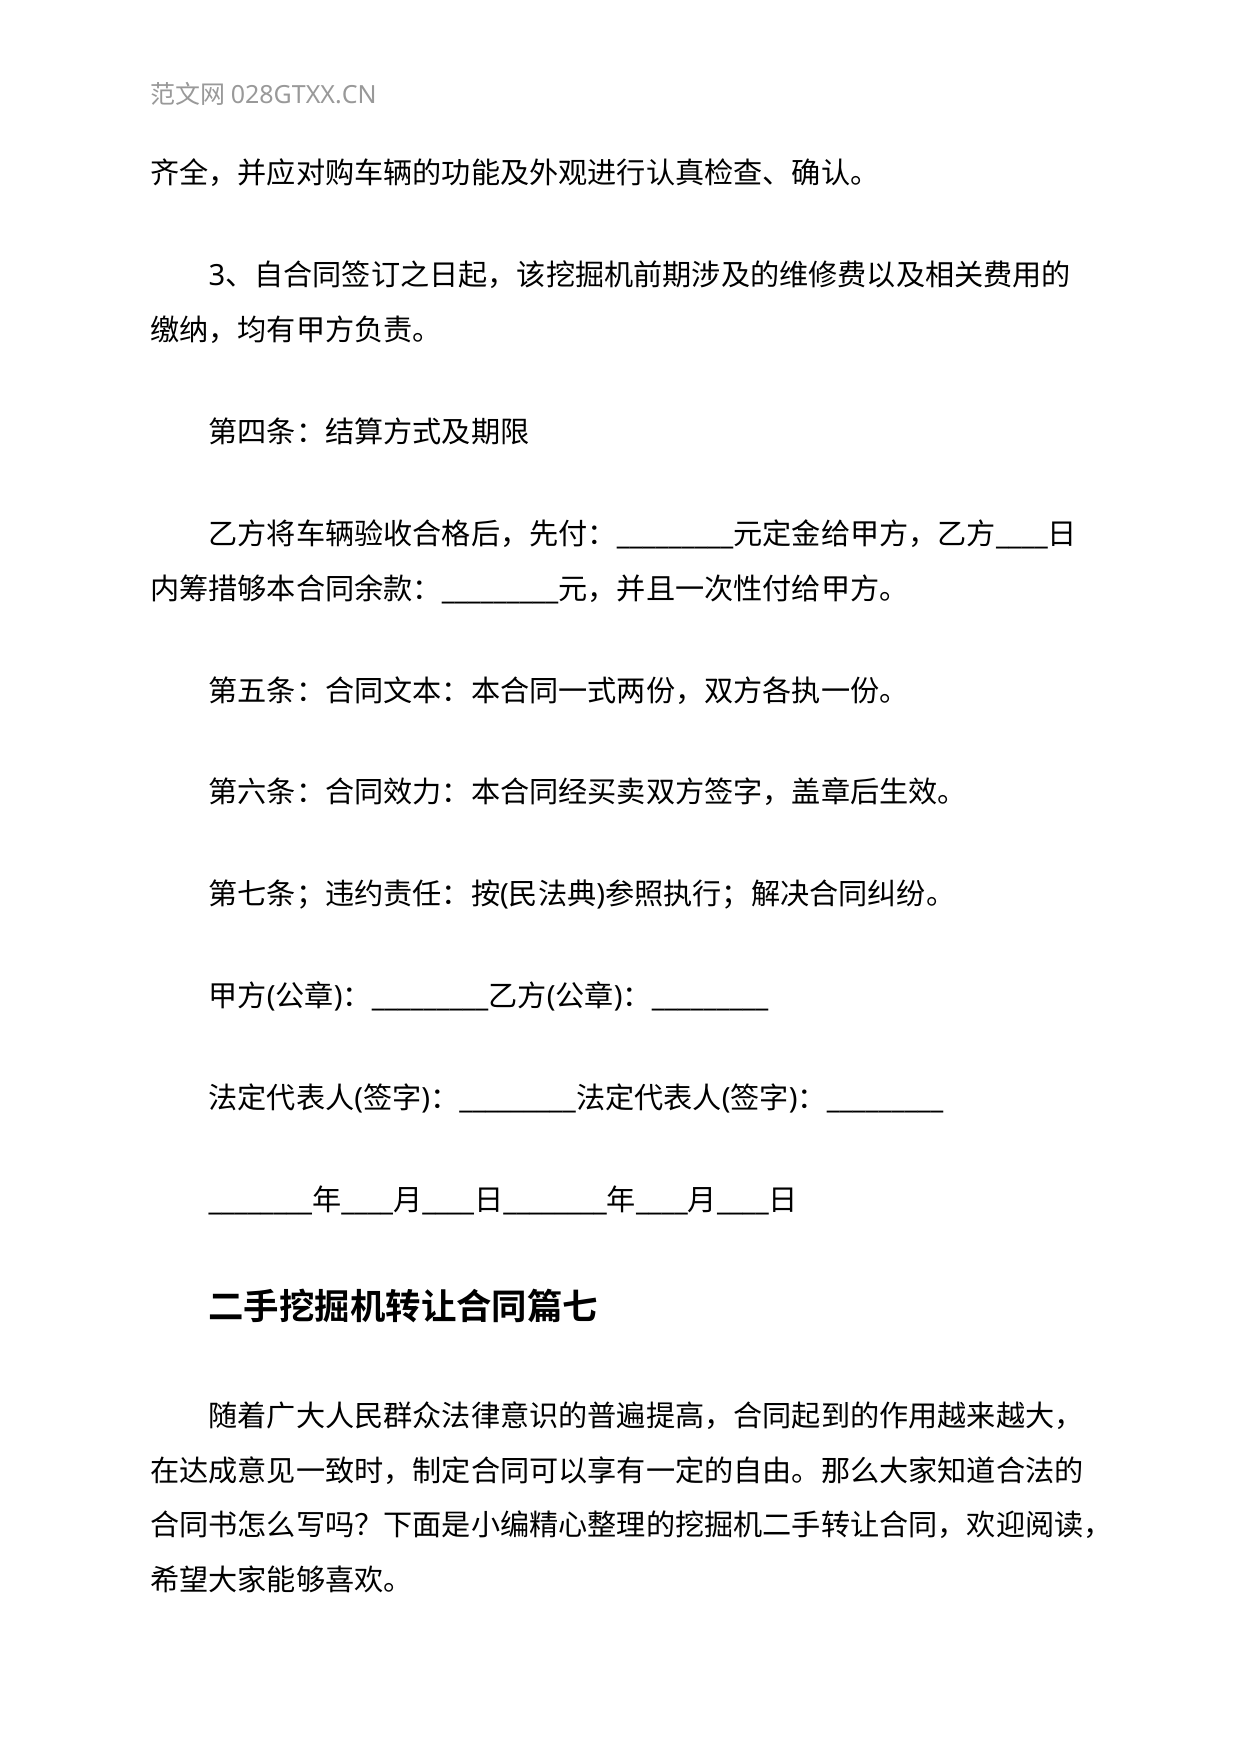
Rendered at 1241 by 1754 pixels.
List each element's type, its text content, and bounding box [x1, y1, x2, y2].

text 第五条：合同文本：本合同一式两份，双方各执一份。 [150, 667, 1090, 709]
text 乙方将车辆验收合格后，先付：_________元定金给甲方，乙方____日内筹措够本合同余款：_________元，并且一次性付给甲方。 [150, 510, 1090, 608]
text 3、自合同签订之日起，该挖掘机前期涉及的维修费以及相关费用的缴纳，均有甲方负责。 [150, 252, 1090, 349]
text 第六条：合同效力：本合同经买卖双方签字，盖章后生效。 [150, 769, 1090, 811]
text ________年____月____日________年____月____日 [150, 1177, 1090, 1219]
text 甲方(公章)：_________乙方(公章)：_________ [150, 973, 1090, 1015]
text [150, 150, 1090, 192]
text 随着广大人民群众法律意识的普遍提高，合同起到的作用越来越大，在达成意见一致时，制定合同可以享有一定的自由。那么大家知道合法的合同书怎么写吗？下面是小编精心整理的挖掘机二手转让合同，欢迎阅读，希望大家能够喜欢。 [150, 1392, 1090, 1599]
text 二手挖掘机转让合同篇七 [150, 1279, 1090, 1330]
text 法定代表人(签字)：_________法定代表人(签字)：_________ [150, 1075, 1090, 1117]
text 第七条；违约责任：按(民法典)参照执行；解决合同纠纷。 [150, 871, 1090, 913]
text 第四条：结算方式及期限 [150, 408, 1090, 451]
